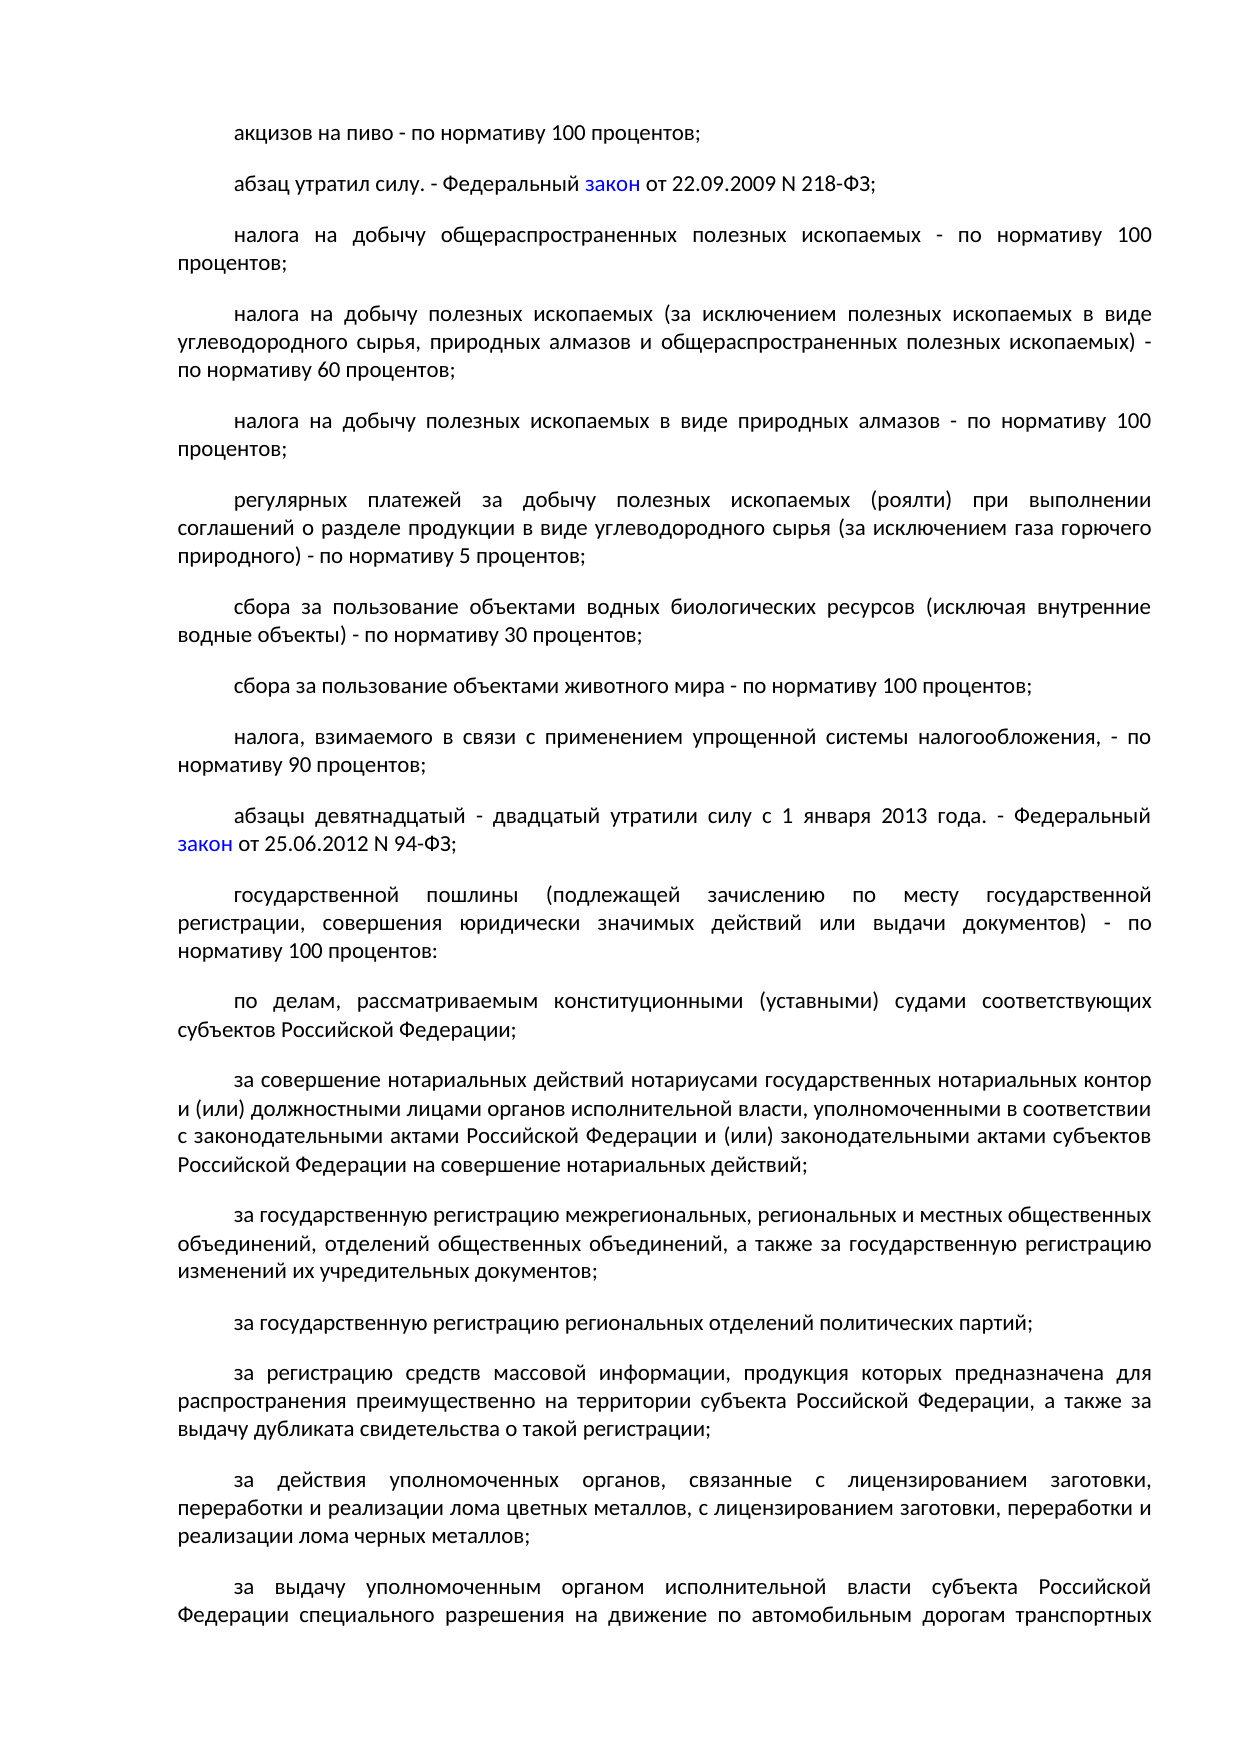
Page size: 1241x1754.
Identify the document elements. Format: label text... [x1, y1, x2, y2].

text за государственную регистрацию региональных отделений политических партий; [177, 1308, 1152, 1336]
text абзацы девятнадцатый - двадцатый утратили силу с 1 января 2013 года. - Федеральный закон от 25.06.2012 N 94-ФЗ; [177, 801, 1152, 857]
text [177, 1572, 1152, 1628]
text за действия уполномоченных органов, связанные с лицензированием заготовки, переработки и реализации лома цветных металлов, с лицензированием заготовки, переработки и реализации лома черных металлов; [177, 1466, 1152, 1549]
text государственной пошлины (подлежащей зачислению по месту государственной регистрации, совершения юридически значимых действий или выдачи документов) - по нормативу 100 процентов: [177, 880, 1152, 964]
text абзац утратил силу. - Федеральный закон от 22.09.2009 N 218-ФЗ; [177, 169, 1152, 197]
text акцизов на пиво - по нормативу 100 процентов; [177, 118, 1152, 146]
text сбора за пользование объектами водных биологических ресурсов (исключая внутренние водные объекты) - по нормативу 30 процентов; [177, 592, 1152, 648]
text по делам, рассматриваемым конституционными (уставными) судами соответствующих субъектов Российской Федерации; [177, 987, 1152, 1043]
text налога на добычу общераспространенных полезных ископаемых - по нормативу 100 процентов; [177, 220, 1152, 276]
text налога на добычу полезных ископаемых в виде природных алмазов - по нормативу 100 процентов; [177, 406, 1152, 462]
text за государственную регистрацию межрегиональных, региональных и местных общественных объединений, отделений общественных объединений, а также за государственную регистрацию изменений их учредительных документов; [177, 1201, 1152, 1285]
text за совершение нотариальных действий нотариусами государственных нотариальных контор и (или) должностными лицами органов исполнительной власти, уполномоченными в соответствии с законодательными актами Российской Федерации и (или) законодательными актами субъектов Российской Федерации на совершение нотариальных действий; [177, 1066, 1152, 1178]
text сбора за пользование объектами животного мира - по нормативу 100 процентов; [177, 671, 1152, 699]
text регулярных платежей за добычу полезных ископаемых (роялти) при выполнении соглашений о разделе продукции в виде углеводородного сырья (за исключением газа горючего природного) - по нормативу 5 процентов; [177, 485, 1152, 569]
text за регистрацию средств массовой информации, продукция которых предназначена для распространения преимущественно на территории субъекта Российской Федерации, а также за выдачу дубликата свидетельства о такой регистрации; [177, 1358, 1152, 1443]
text налога, взимаемого в связи с применением упрощенной системы налогообложения, - по нормативу 90 процентов; [177, 722, 1152, 778]
text налога на добычу полезных ископаемых (за исключением полезных ископаемых в виде углеводородного сырья, природных алмазов и общераспространенных полезных ископаемых) - по нормативу 60 процентов; [177, 299, 1152, 383]
